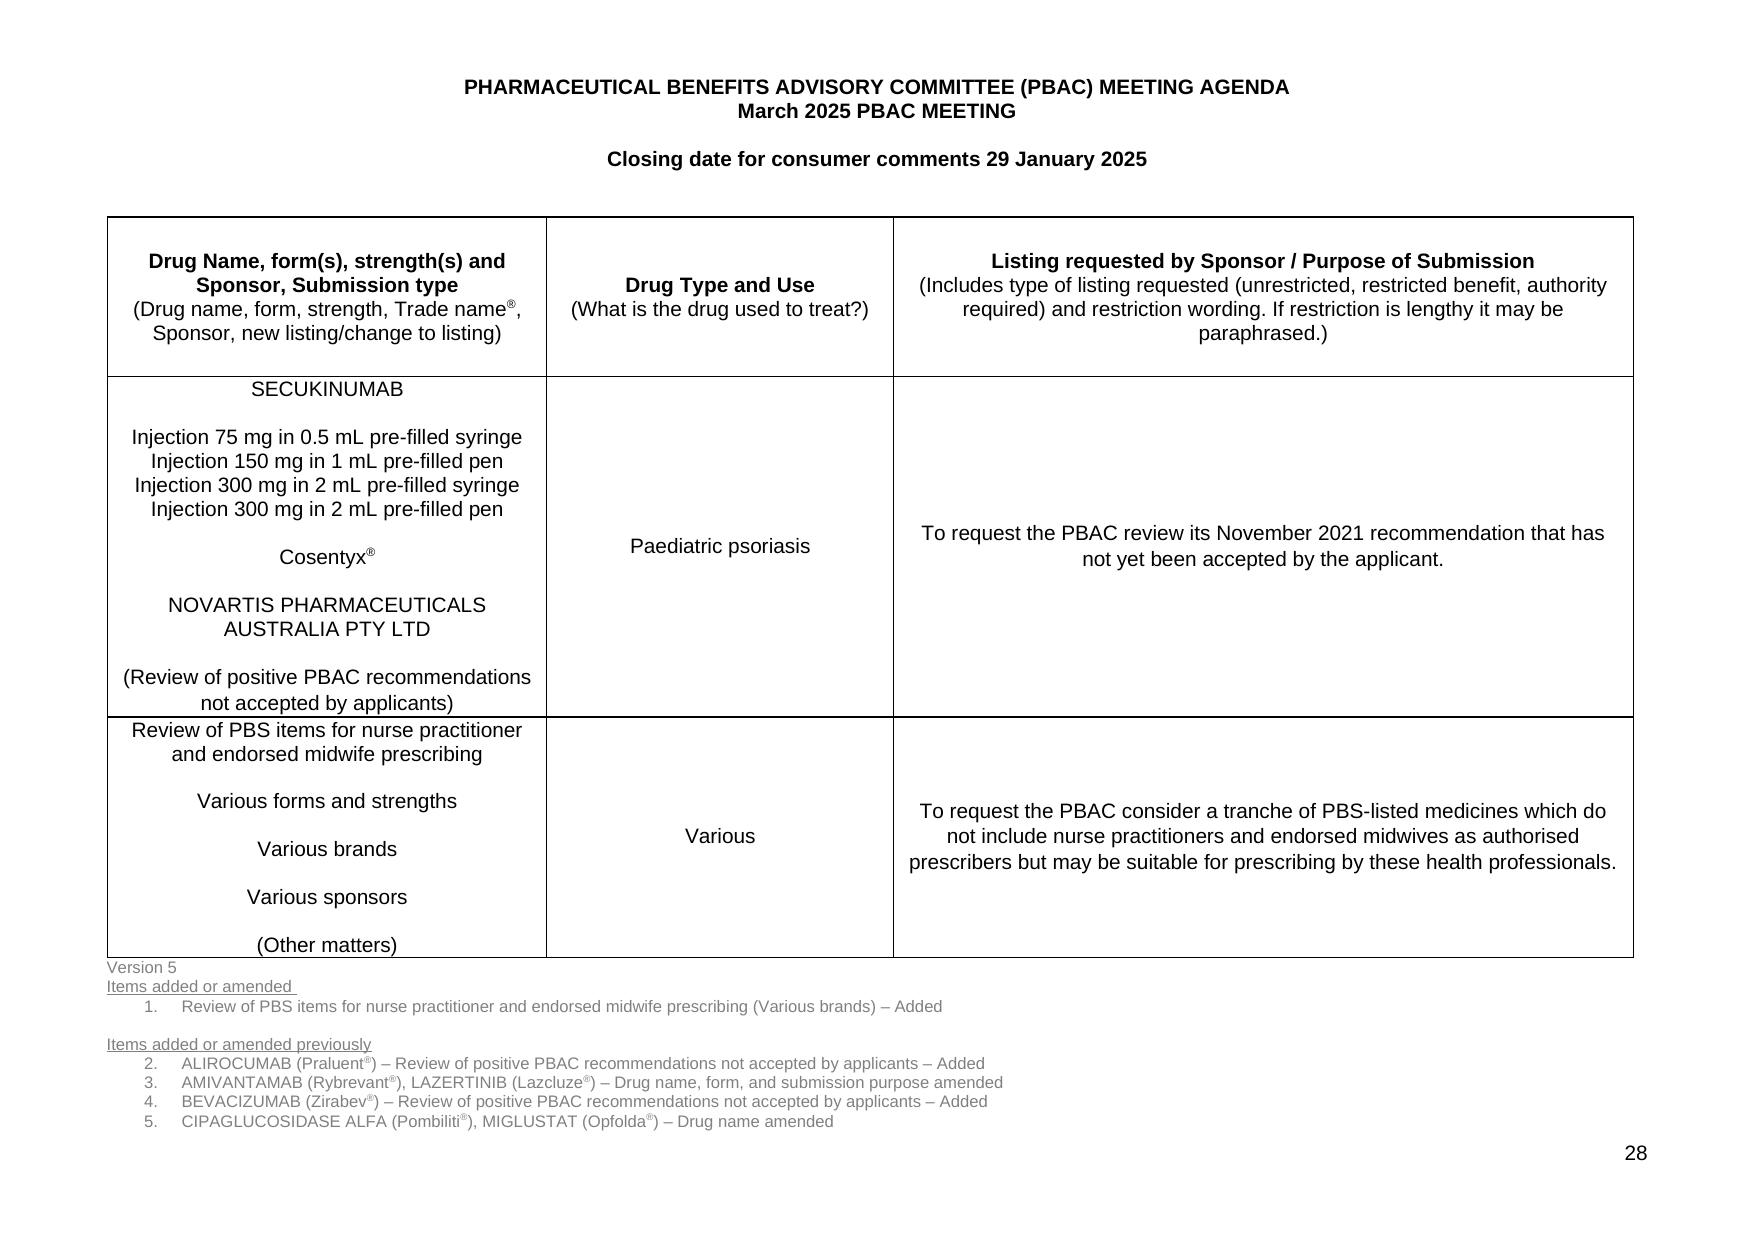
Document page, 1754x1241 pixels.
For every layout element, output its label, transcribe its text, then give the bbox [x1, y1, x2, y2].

table_header Drug Type and Use (What is the drug used to treat?) [547, 218, 893, 376]
list CIPAGLUCOSIDASE ALFA (Pombiliti®), MIGLUSTAT (Opfolda®) – Drug name amended [144, 1111, 1648, 1131]
text Items added or amended [106, 977, 1648, 996]
text Version 5 [106, 958, 1648, 977]
table_cell Review of PBS items for nurse practitioner and endorsed midwife prescribing Various forms and strengths Various brands Various sponsors (Other matters) [108, 718, 546, 957]
text Items added or amended previously [106, 1035, 1648, 1054]
table_cell Various [547, 718, 893, 957]
table_cell SECUKINUMAB Injection 75 mg in 0.5 mL pre-filled syringe Injection 150 mg in 1 mL pre-filled pen Injection 300 mg in 2 mL pre-filled syringe Injection 300 mg in 2 mL pre-filled pen Cosentyx® NOVARTIS PHARMACEUTICALS AUSTRALIA PTY LTD (Review of positive PBAC recommendations not accepted by applicants) [108, 377, 546, 716]
list ALIROCUMAB (Praluent®) – Review of positive PBAC recommendations not accepted by applicants – Added [144, 1054, 1648, 1073]
table_header Listing requested by Sponsor / Purpose of Submission (Includes type of listing requested (unrestricted, restricted benefit, authority required) and restriction wording. If restriction is lengthy it may be paraphrased.) [894, 218, 1633, 376]
table_cell To request the PBAC review its November 2021 recommendation that has not yet been accepted by the applicant. [894, 377, 1633, 716]
list Review of PBS items for nurse practitioner and endorsed midwife prescribing (Various brands) – Added [144, 996, 1648, 1016]
list BEVACIZUMAB (Zirabev®) – Review of positive PBAC recommendations not accepted by applicants – Added [144, 1092, 1648, 1111]
table_cell To request the PBAC consider a tranche of PBS-listed medicines which do not include nurse practitioners and endorsed midwives as authorised prescribers but may be suitable for prescribing by these health professionals. [894, 718, 1633, 957]
table_cell Paediatric psoriasis [547, 377, 893, 716]
table_header Drug Name, form(s), strength(s) and Sponsor, Submission type (Drug name, form, strength, Trade name®, Sponsor, new listing/change to listing) [108, 218, 546, 376]
list AMIVANTAMAB (Rybrevant®), LAZERTINIB (Lazcluze®) – Drug name, form, and submission purpose amended [144, 1073, 1648, 1092]
